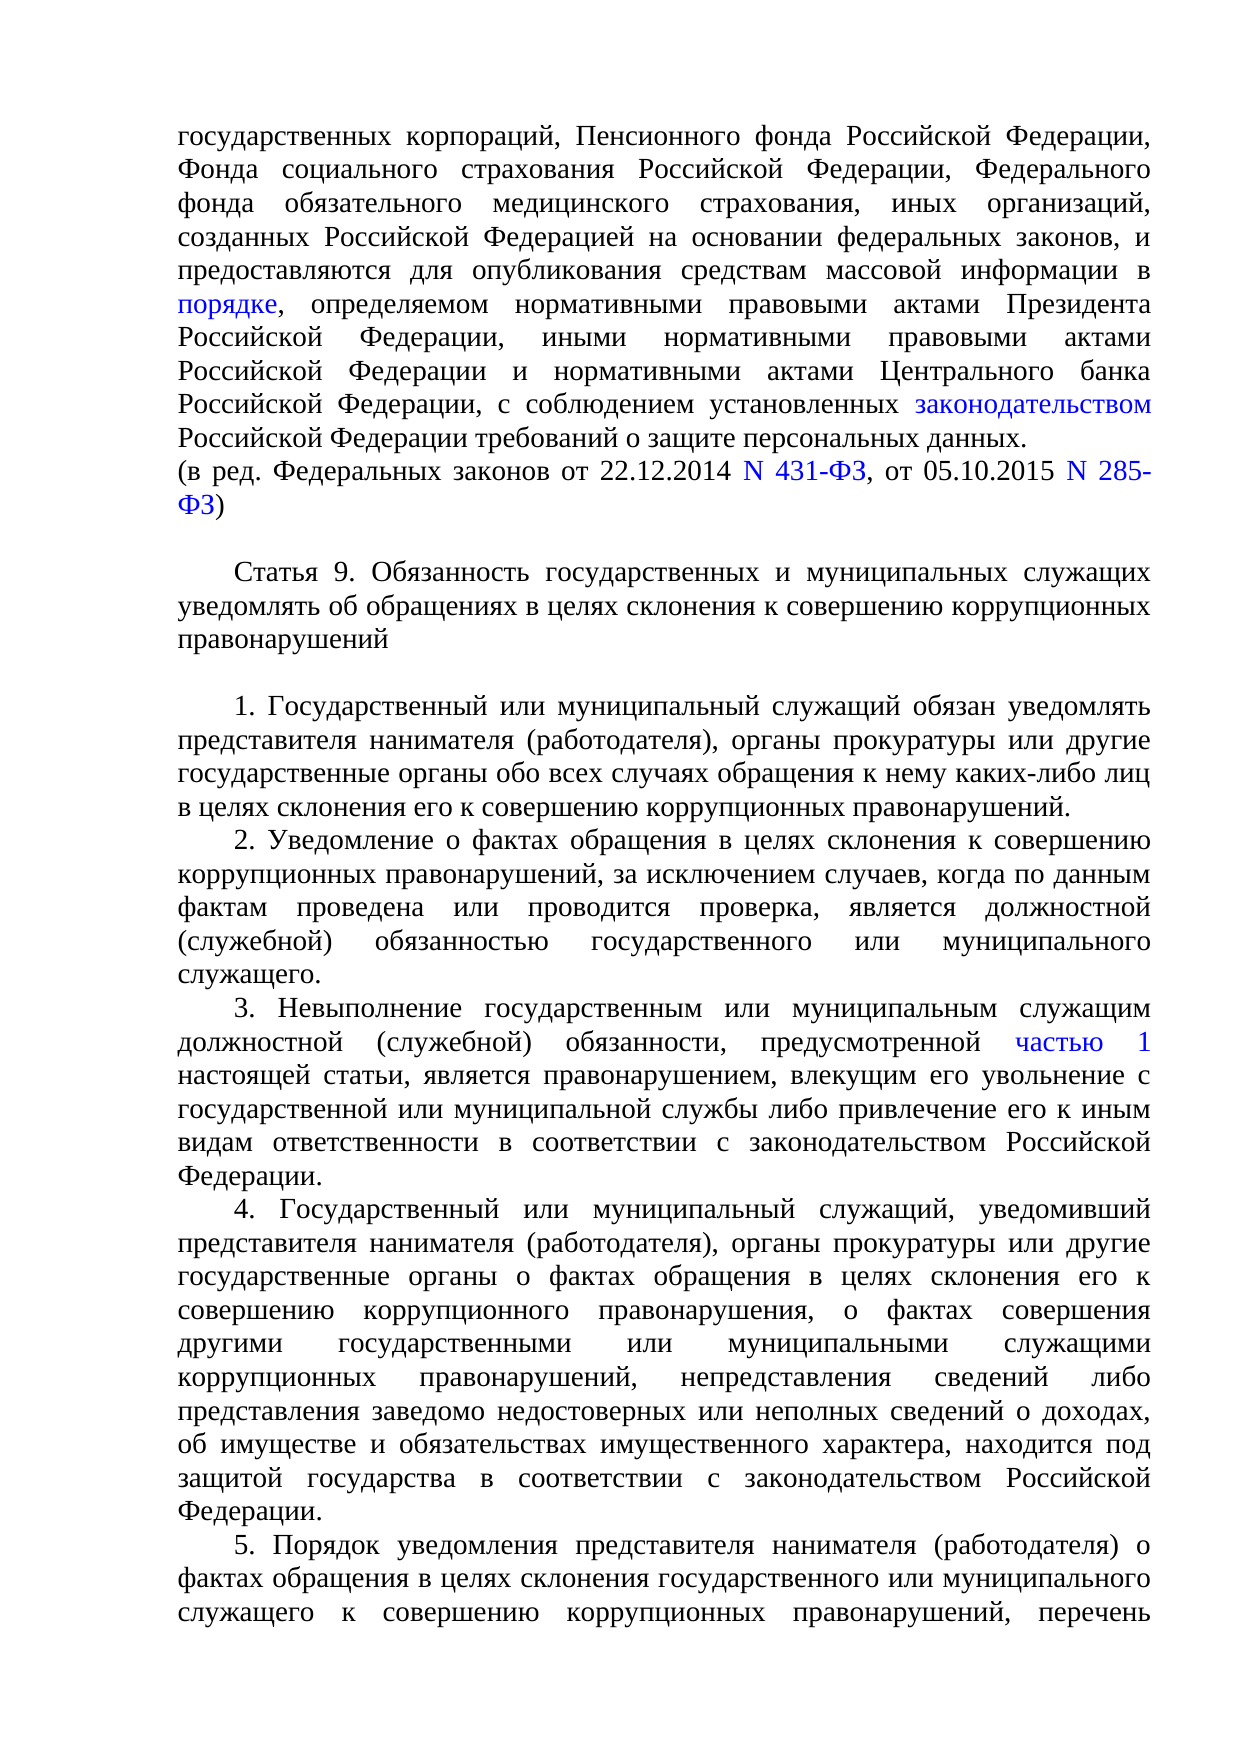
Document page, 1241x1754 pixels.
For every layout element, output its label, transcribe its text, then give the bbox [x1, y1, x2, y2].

text 3. Невыполнение государственным или муниципальным служащим должностной (служебной) обязанности, предусмотренной частью 1 настоящей статьи, является правонарушением, влекущим его увольнение с государственной или муниципальной службы либо привлечение его к иным видам ответственности в соответствии с законодательством Российской Федерации. [177, 990, 1152, 1191]
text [177, 118, 1152, 453]
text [177, 1527, 1152, 1627]
text 4. Государственный или муниципальный служащий, уведомивший представителя нанимателя (работодателя), органы прокуратуры или другие государственные органы о фактах обращения в целях склонения его к совершению коррупционного правонарушения, о фактах совершения другими государственными или муниципальными служащими коррупционных правонарушений, непредставления сведений либо представления заведомо недостоверных или неполных сведений о доходах, об имуществе и обязательствах имущественного характера, находится под защитой государства в соответствии с законодательством Российской Федерации. [177, 1191, 1152, 1527]
text Статья 9. Обязанность государственных и муниципальных служащих уведомлять об обращениях в целях склонения к совершению коррупционных правонарушений [177, 554, 1152, 655]
text (в ред. Федеральных законов от 22.12.2014 N 431-ФЗ, от 05.10.2015 N 285-ФЗ) [177, 453, 1152, 521]
text 1. Государственный или муниципальный служащий обязан уведомлять представителя нанимателя (работодателя), органы прокуратуры или другие государственные органы обо всех случаях обращения к нему каких-либо лиц в целях склонения его к совершению коррупционных правонарушений. [177, 688, 1152, 822]
text 2. Уведомление о фактах обращения в целях склонения к совершению коррупционных правонарушений, за исключением случаев, когда по данным фактам проведена или проводится проверка, является должностной (служебной) обязанностью государственного или муниципального служащего. [177, 822, 1152, 990]
